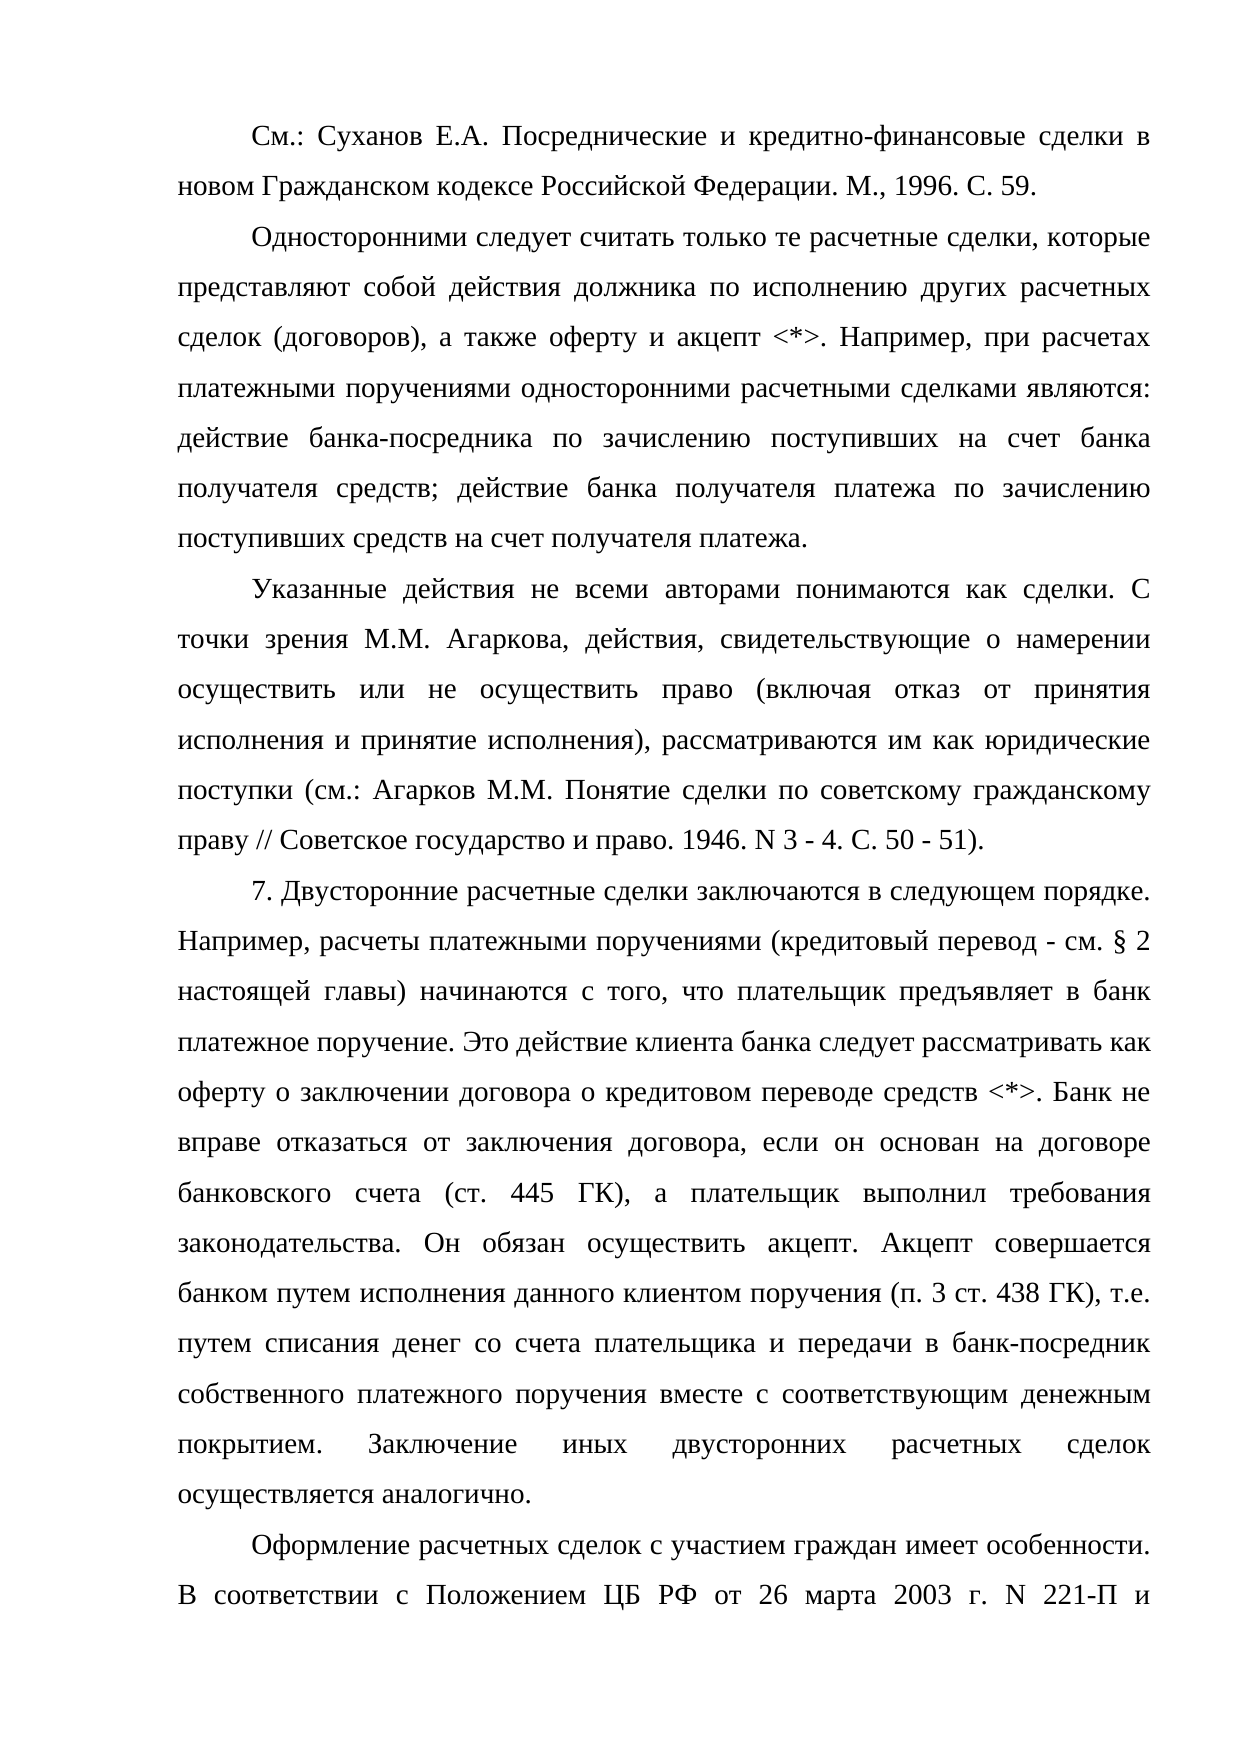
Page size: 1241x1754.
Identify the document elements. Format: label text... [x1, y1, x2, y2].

text См.: Суханов Е.А. Посреднические и кредитно-финансовые сделки в новом Гражданском кодексе Российской Федерации. М., 1996. С. 59. [177, 118, 1152, 202]
text Односторонними следует считать только те расчетные сделки, которые представляют собой действия должника по исполнению других расчетных сделок (договоров), а также оферту и акцепт <*>. Например, при расчетах платежными поручениями односторонними расчетными сделками являются: действие банка-посредника по зачислению поступивших на счет банка получателя средств; действие банка получателя платежа по зачислению поступивших средств на счет получателя платежа. [177, 219, 1152, 554]
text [177, 1527, 1152, 1611]
text 7. Двусторонние расчетные сделки заключаются в следующем порядке. Например, расчеты платежными поручениями (кредитовый перевод - см. § 2 настоящей главы) начинаются с того, что плательщик предъявляет в банк платежное поручение. Это действие клиента банка следует рассматривать как оферту о заключении договора о кредитовом переводе средств <*>. Банк не вправе отказаться от заключения договора, если он основан на договоре банковского счета (ст. 445 ГК), а плательщик выполнил требования законодательства. Он обязан осуществить акцепт. Акцепт совершается банком путем исполнения данного клиентом поручения (п. 3 ст. 438 ГК), т.е. путем списания денег со счета плательщика и передачи в банк-посредник собственного платежного поручения вместе с соответствующим денежным покрытием. Заключение иных двусторонних расчетных сделок осуществляется аналогично. [177, 873, 1152, 1510]
text Указанные действия не всеми авторами понимаются как сделки. С точки зрения М.М. Агаркова, действия, свидетельствующие о намерении осуществить или не осуществить право (включая отказ от принятия исполнения и принятие исполнения), рассматриваются им как юридические поступки (см.: Агарков М.М. Понятие сделки по советскому гражданскому праву // Советское государство и право. 1946. N 3 - 4. С. 50 - 51). [177, 571, 1152, 856]
